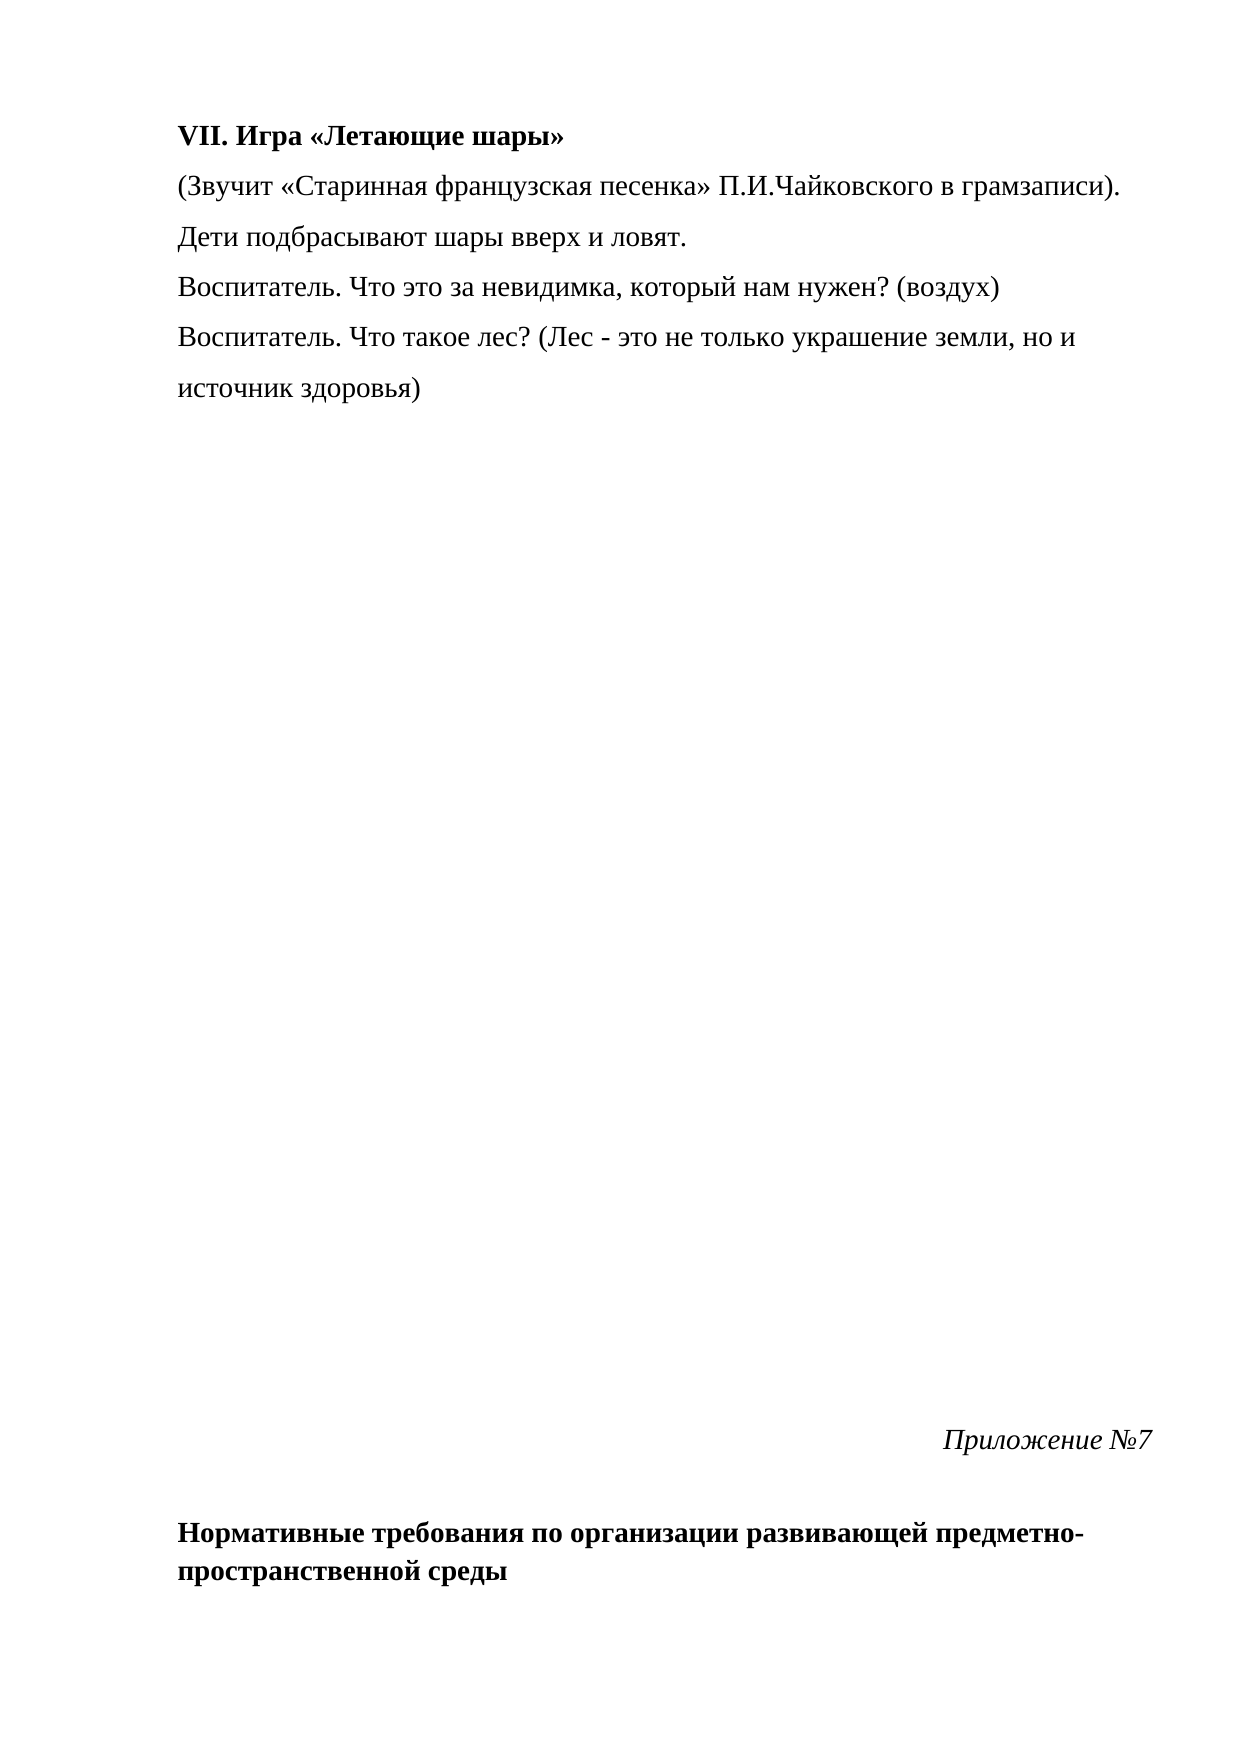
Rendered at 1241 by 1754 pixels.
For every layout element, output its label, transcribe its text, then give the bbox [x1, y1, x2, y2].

text VII. Игра «Летающие шары» [177, 118, 1152, 152]
text Дети подбрасывают шары вверх и ловят. [177, 219, 1152, 252]
text Воспитатель. Что это за невидимка, который нам нужен? (воздух) Воспитатель. Что такое лес? (Лес - это не только украшение земли, но и источник здоровья) [177, 269, 1152, 403]
text Приложение №7 [177, 1422, 1152, 1456]
text (Звучит «Старинная французская песенка» П.И.Чайковского в грамзаписи). [177, 168, 1152, 202]
text Нормативные требования по организации развивающей предметно-пространственной среды [177, 1515, 1152, 1587]
